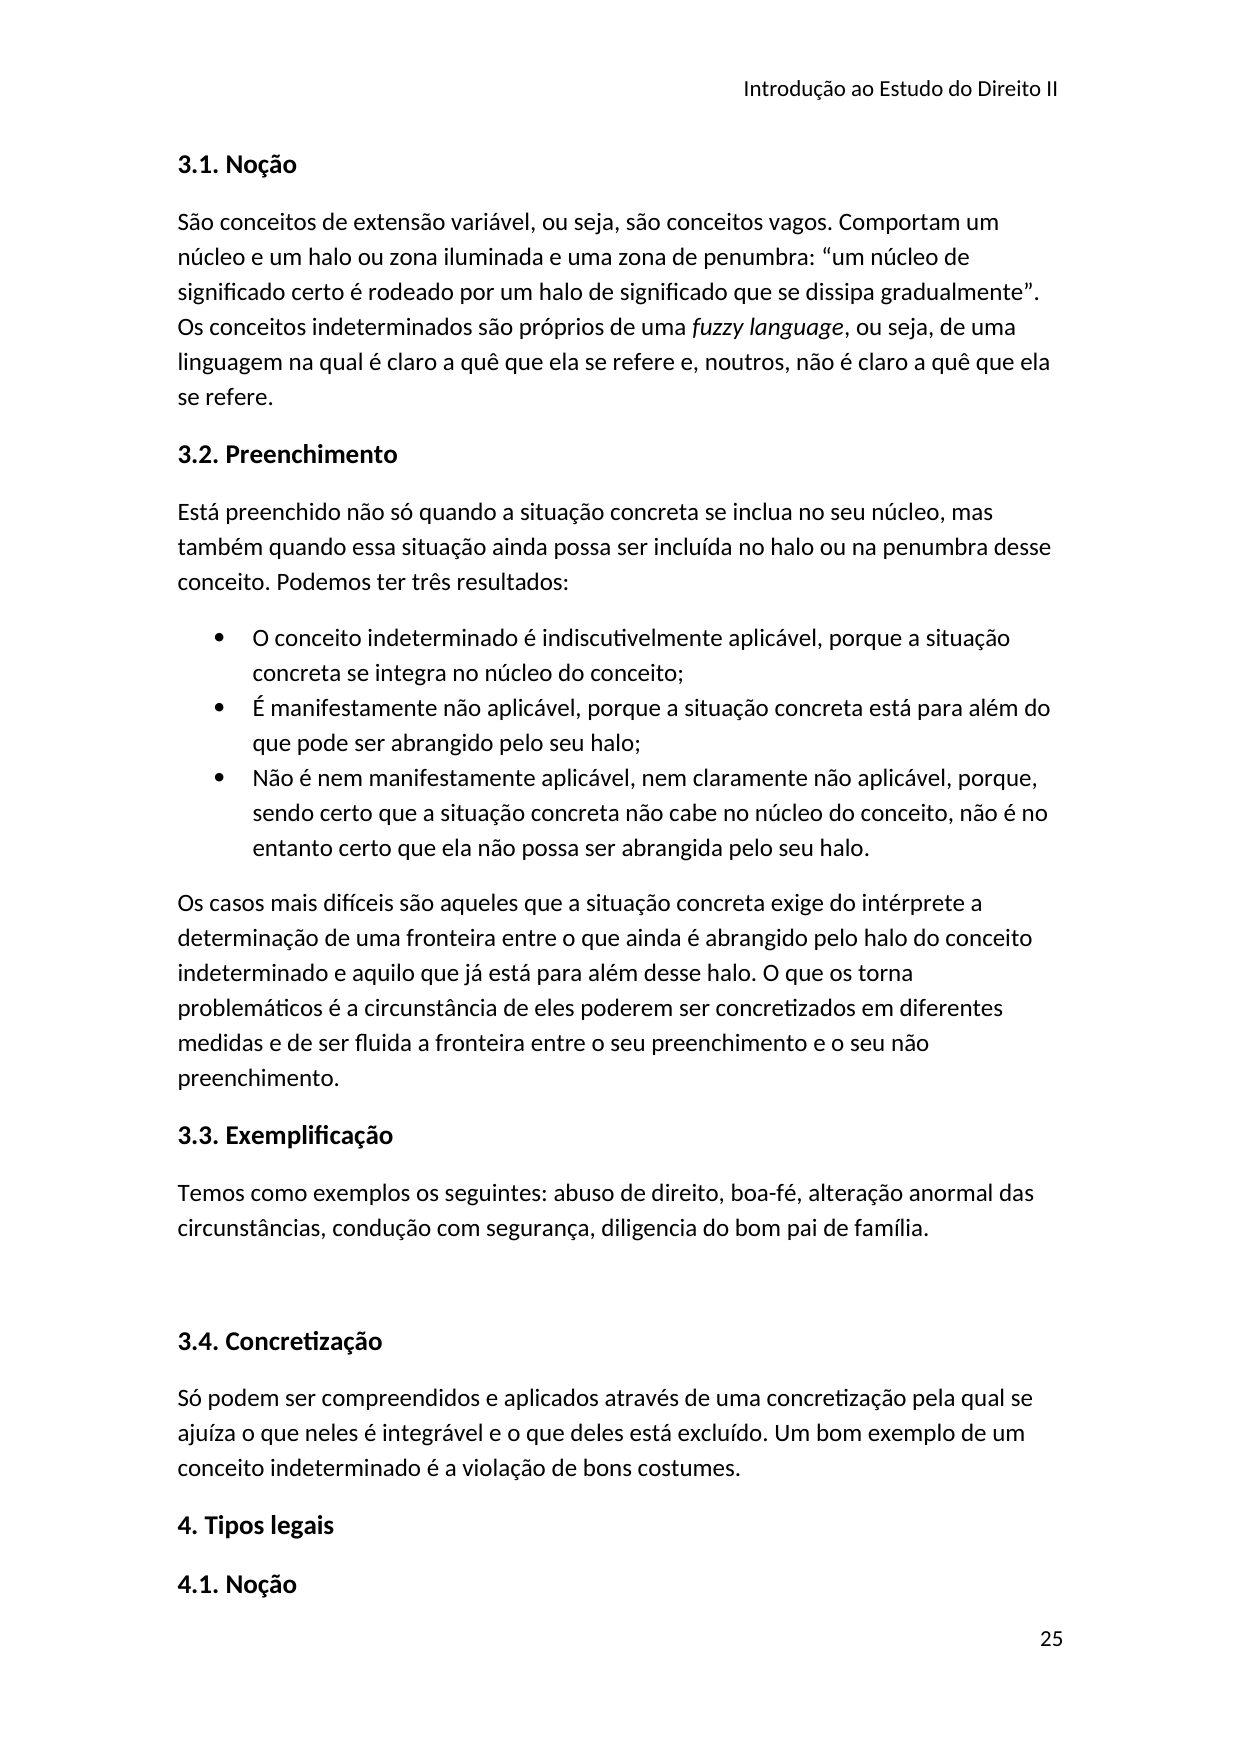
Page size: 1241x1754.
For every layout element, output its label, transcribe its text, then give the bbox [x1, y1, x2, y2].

list Não é nem manifestamente aplicável, nem claramente não aplicável, porque, sendo certo que a situação concreta não cabe no núcleo do conceito, não é no entanto certo que ela não possa ser abrangida pelo seu halo. [215, 762, 1063, 862]
text 3.2. Preenchimento [177, 437, 1063, 470]
list É manifestamente não aplicável, porque a situação concreta está para além do que pode ser abrangido pelo seu halo; [215, 692, 1063, 757]
text Está preenchido não só quando a situação concreta se inclua no seu núcleo, mas também quando essa situação ainda possa ser incluída no halo ou na penumbra desse conceito. Podemos ter três resultados: [177, 496, 1063, 596]
text 4.1. Noção [177, 1567, 1063, 1600]
text Temos como exemplos os seguintes: abuso de direito, boa-fé, alteração anormal das circunstâncias, condução com segurança, diligencia do bom pai de família. [177, 1177, 1063, 1243]
text São conceitos de extensão variável, ou seja, são conceitos vagos. Comportam um núcleo e um halo ou zona iluminada e uma zona de penumbra: “um núcleo de significado certo é rodeado por um halo de significado que se dissipa gradualmente”. Os conceitos indeterminados são próprios de uma fuzzy language, ou seja, de uma linguagem na qual é claro a quê que ela se refere e, noutros, não é claro a quê que ela se refere. [177, 206, 1063, 412]
text 3.4. Concretização [177, 1324, 1063, 1357]
text 3.1. Noção [177, 148, 1063, 181]
text Só podem ser compreendidos e aplicados através de uma concretização pela qual se ajuíza o que neles é integrável e o que deles está excluído. Um bom exemplo de um conceito indeterminado é a violação de bons costumes. [177, 1383, 1063, 1483]
text 3.3. Exemplificação [177, 1118, 1063, 1151]
text Os casos mais difíceis são aqueles que a situação concreta exige do intérprete a determinação de uma fronteira entre o que ainda é abrangido pelo halo do conceito indeterminado e aquilo que já está para além desse halo. O que os torna problemáticos é a circunstância de eles poderem ser concretizados em diferentes medidas e de ser fluida a fronteira entre o seu preenchimento e o seu não preenchimento. [177, 888, 1063, 1093]
text 4. Tipos legais [177, 1508, 1063, 1541]
list O conceito indeterminado é indiscutivelmente aplicável, porque a situação concreta se integra no núcleo do conceito; [215, 622, 1063, 687]
